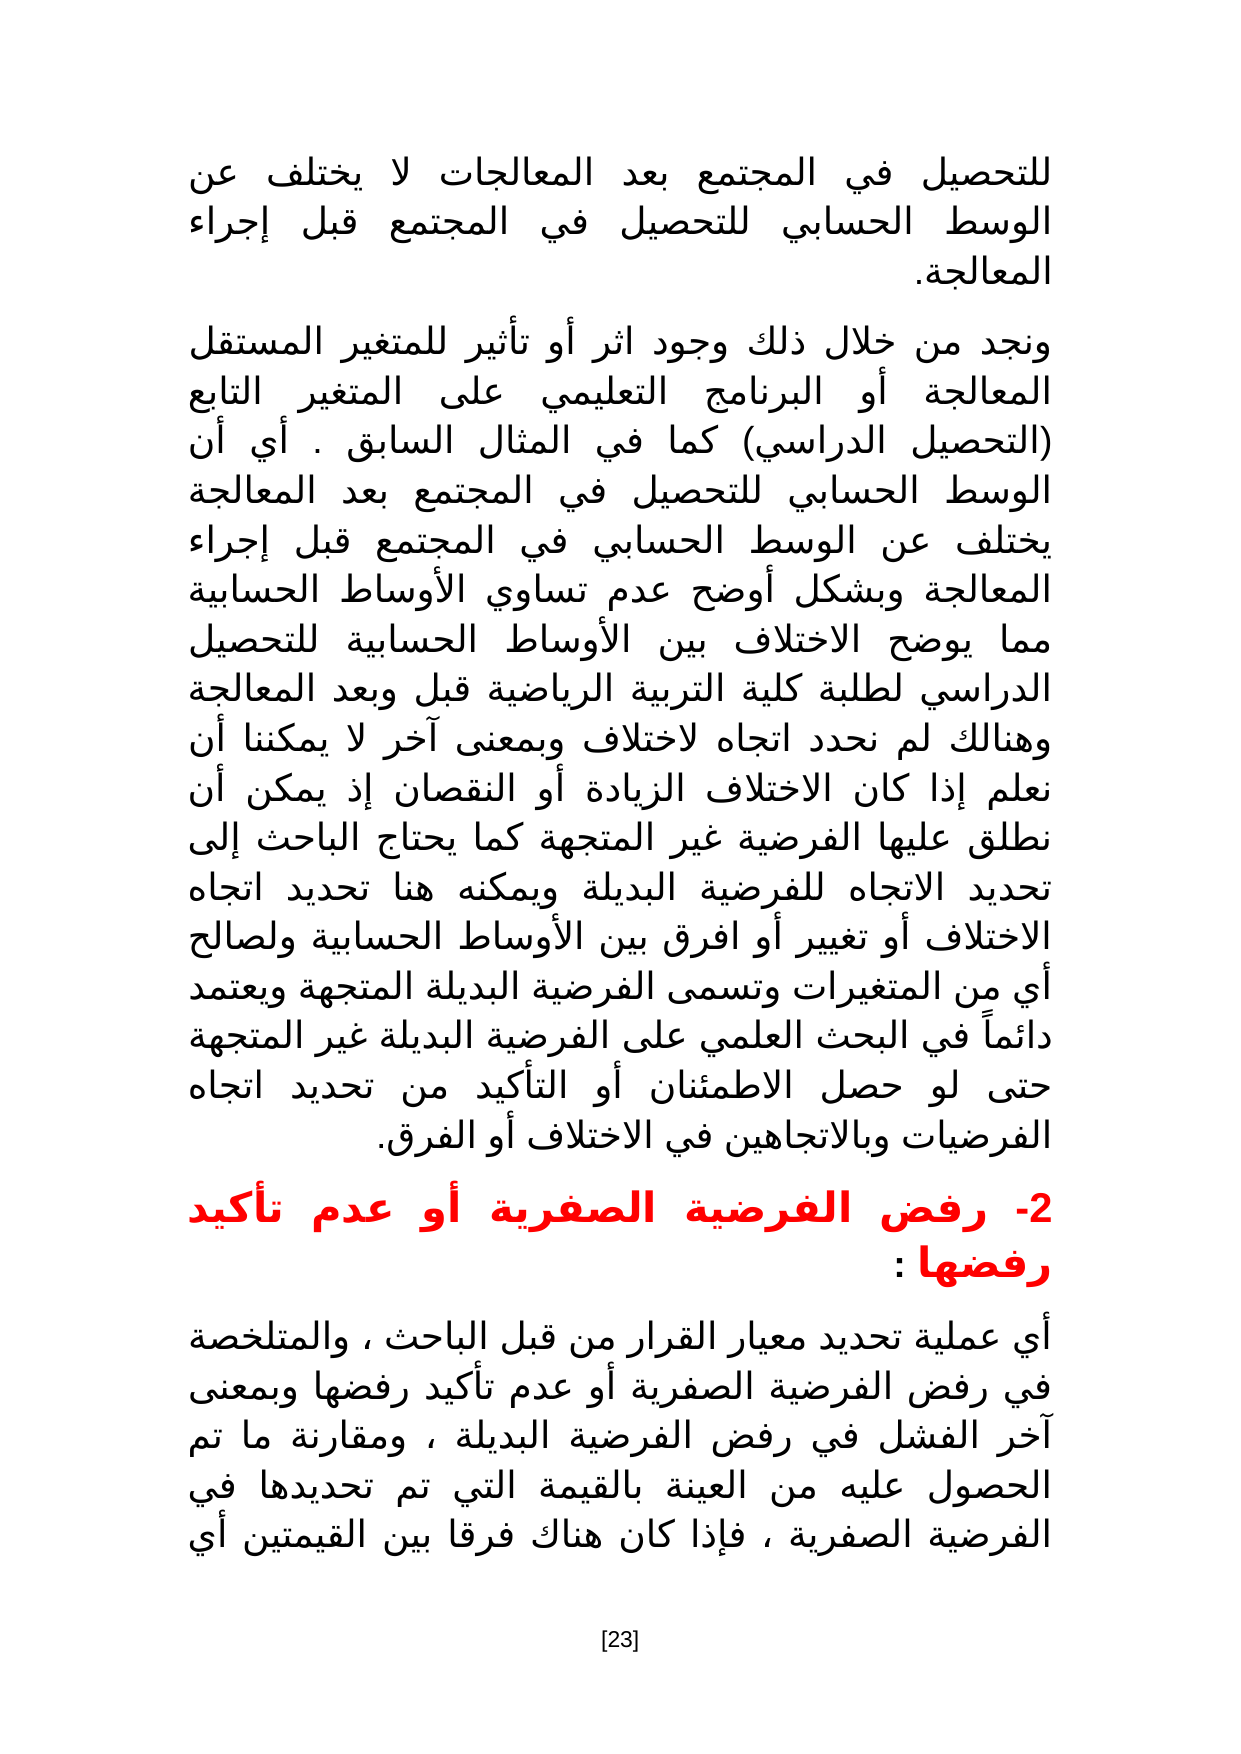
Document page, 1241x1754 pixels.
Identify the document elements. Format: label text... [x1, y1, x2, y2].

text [187, 150, 1053, 292]
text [187, 1314, 1053, 1556]
text ونجد من خلال ذلك وجود اثر أو تأثير للمتغير المستقل المعالجة أو البرنامج التعليمي على المتغير التابع (التحصيل الدراسي) كما في المثال السابق . أي أن الوسط الحسابي للتحصيل في المجتمع بعد المعالجة يختلف عن الوسط الحسابي في المجتمع قبل إجراء المعالجة وبشكل أوضح عدم تساوي الأوساط الحسابية مما يوضح الاختلاف بين الأوساط الحسابية للتحصيل الدراسي لطلبة كلية التربية الرياضية قبل وبعد المعالجة وهنالك لم نحدد اتجاه لاختلاف وبمعنى آخر لا يمكننا أن نعلم إذا كان الاختلاف الزيادة أو النقصان إذ يمكن أن نطلق عليها الفرضية غير المتجهة كما يحتاج الباحث إلى تحديد الاتجاه للفرضية البديلة ويمكنه هنا تحديد اتجاه الاختلاف أو تغيير أو افرق بين الأوساط الحسابية ولصالح أي من المتغيرات وتسمى الفرضية البديلة المتجهة ويعتمد دائماً في البحث العلمي على الفرضية البديلة غير المتجهة حتى لو حصل الاطمئنان أو التأكيد من تحديد اتجاه الفرضيات وبالاتجاهين في الاختلاف أو الفرق. [187, 319, 1053, 1156]
text 2- رفض الفرضية الصفرية أو عدم تأكيد رفضها : [187, 1183, 1053, 1286]
